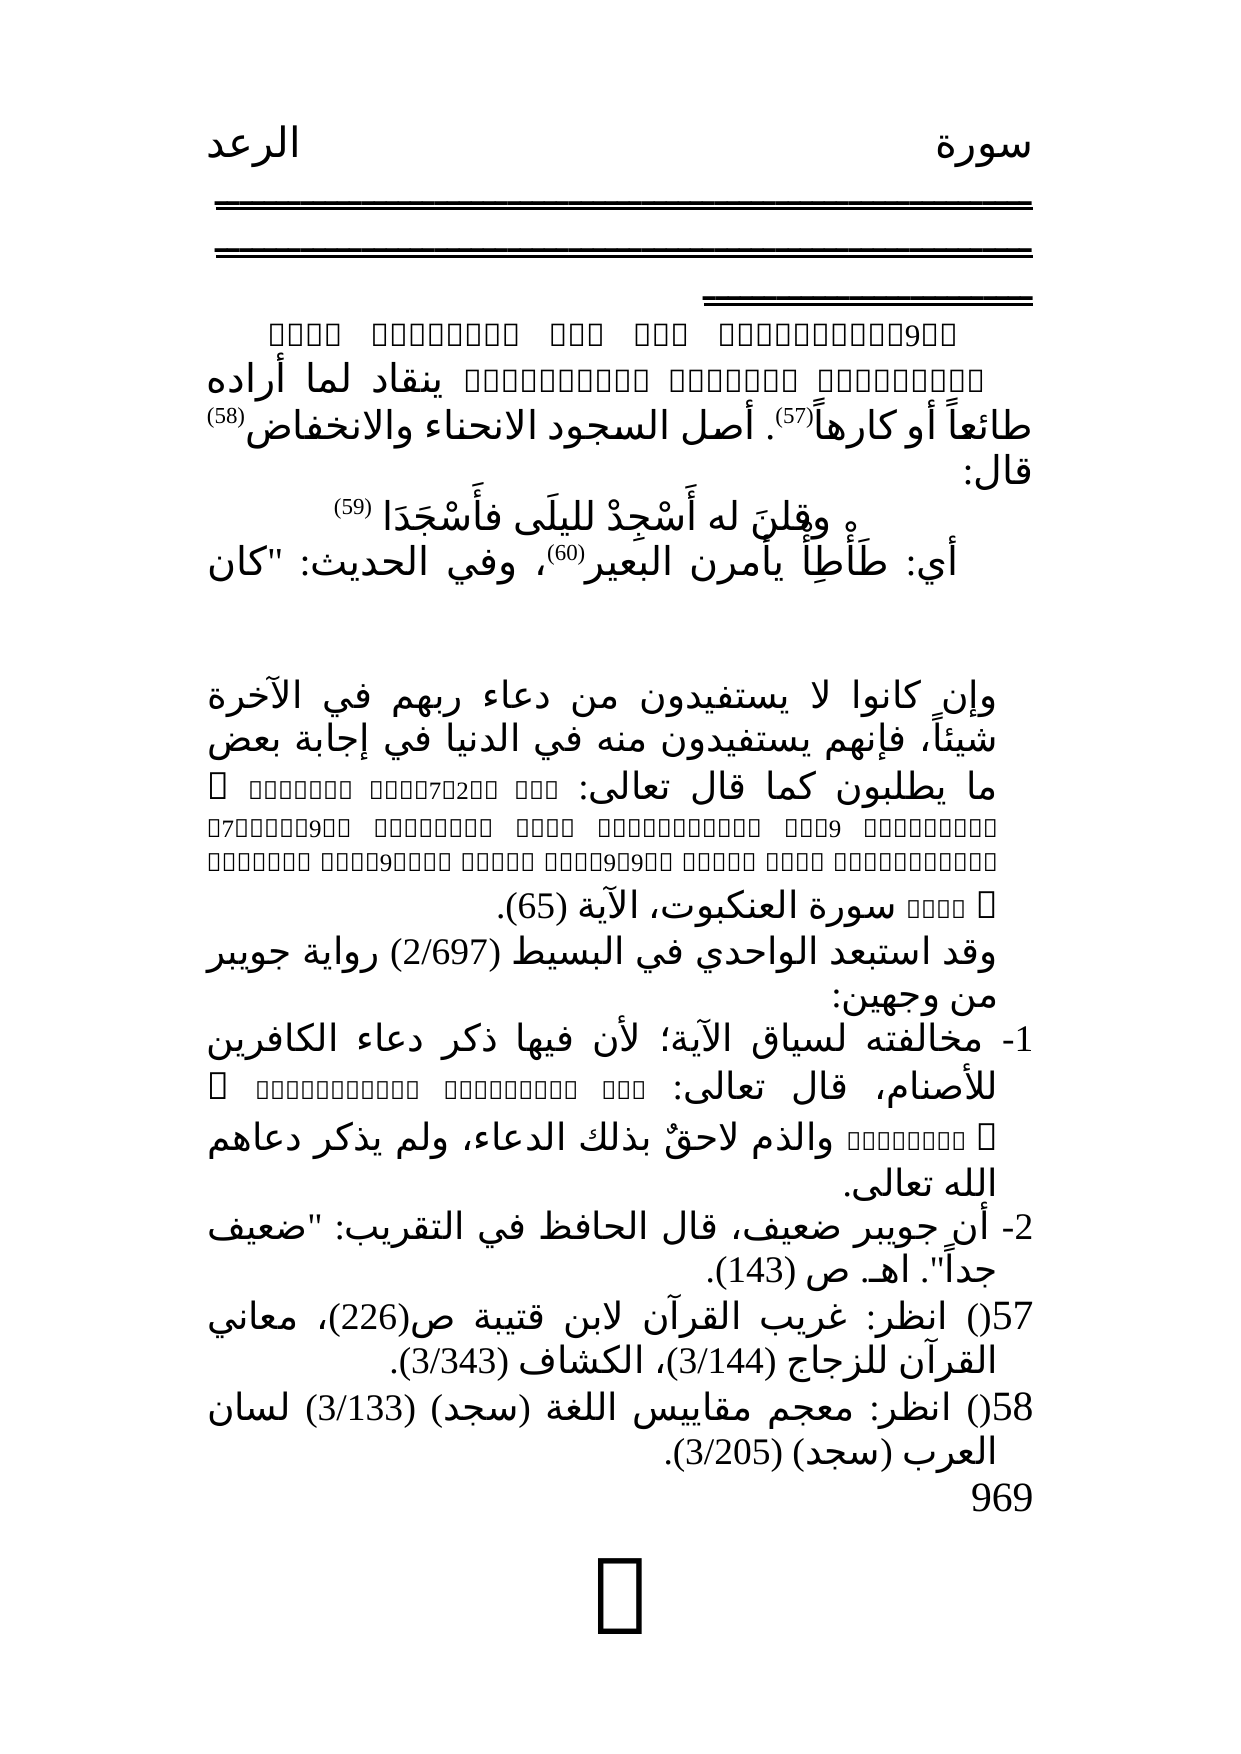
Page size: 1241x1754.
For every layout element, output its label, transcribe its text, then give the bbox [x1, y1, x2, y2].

text أي: طَأْطِأْ يأمرن البعير()، وفي الحديث: "كان كسرى يسجد للطايع()"() قال الأزهري(): [معناه]() كان يخفض رأسه()، وتخصيصه بوضع الجبهة عرفٌ طارٍ. [207, 539, 1033, 584]
text وقلنَ له أَسْجِدْ لليلَى فأَسْجَدَا () [207, 493, 1033, 539]
text           ينقاد لما أراده طائعاً أو كارهاً(). أصل السجود الانحناء والانخفاض() قال: [207, 310, 1033, 493]
